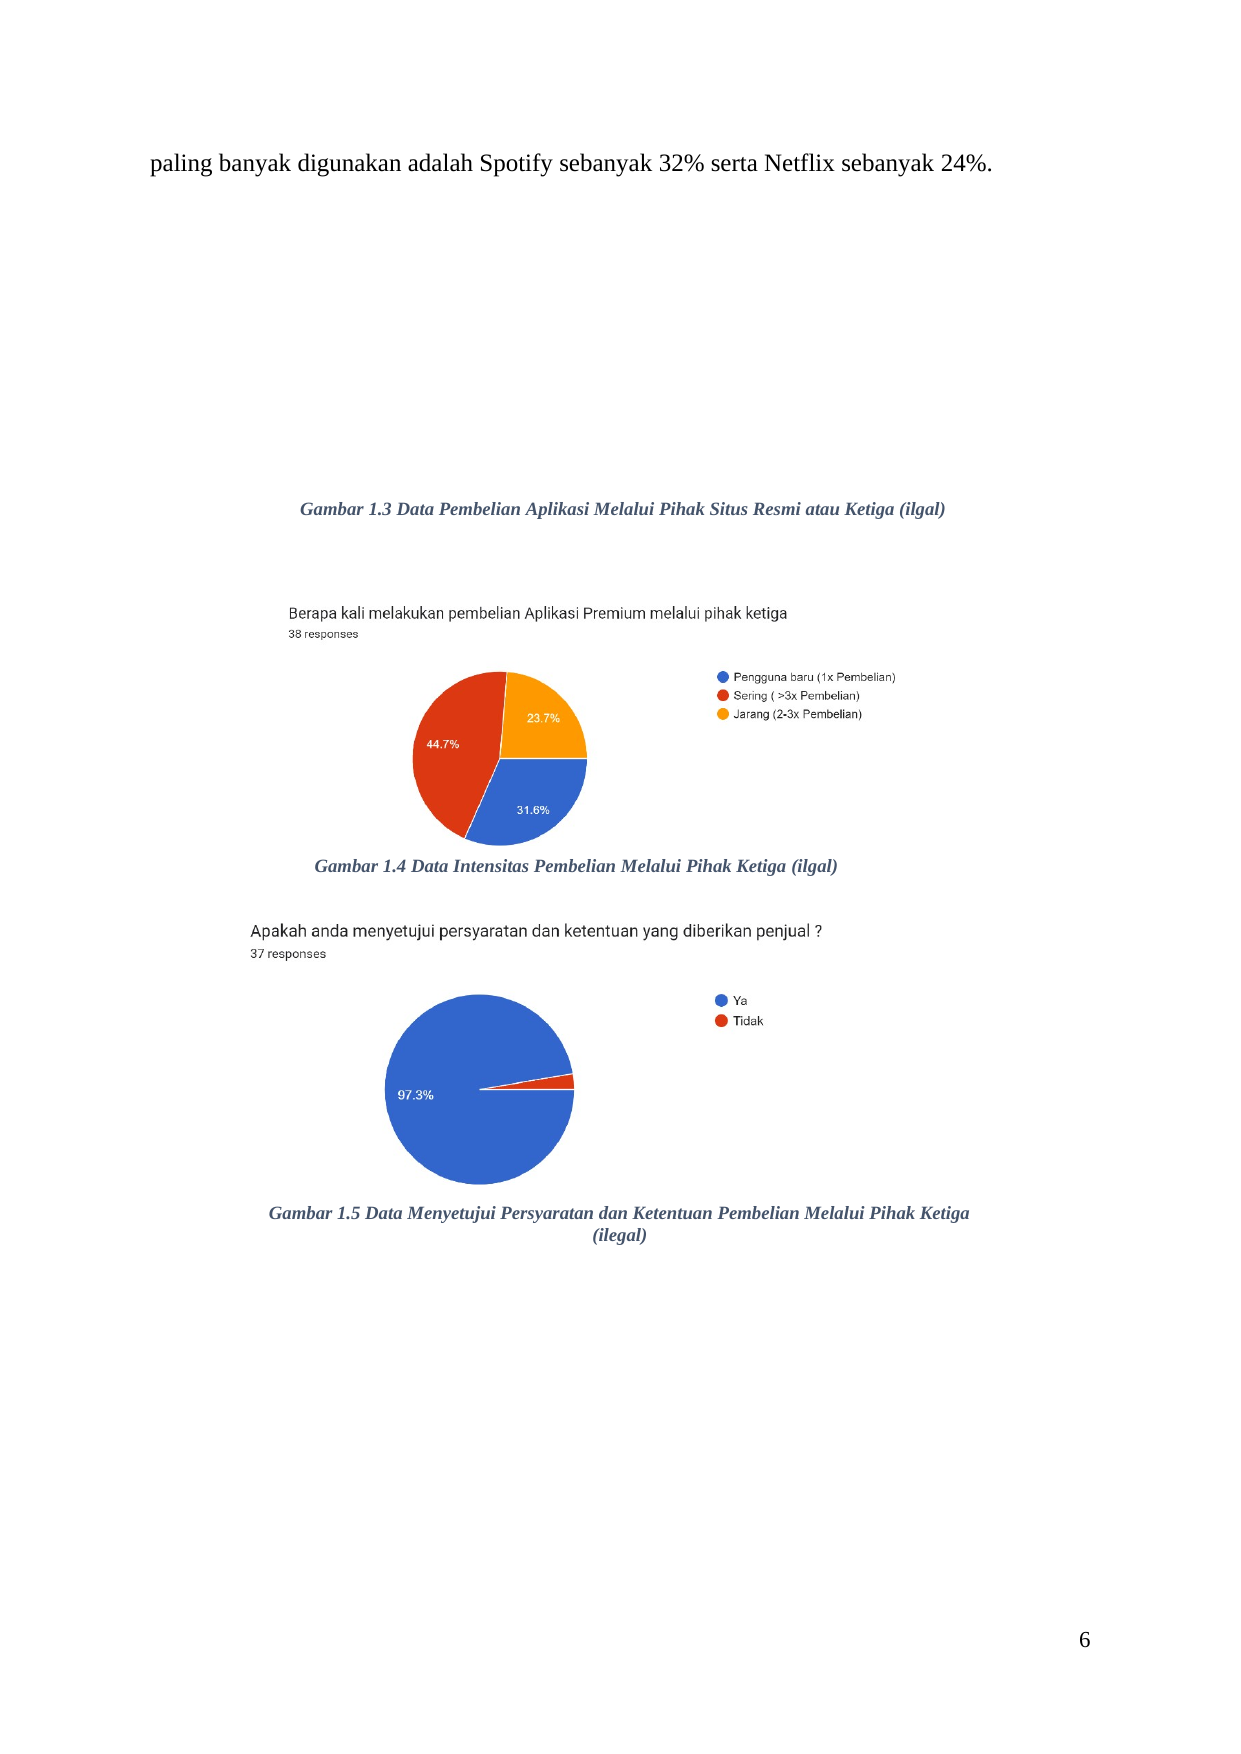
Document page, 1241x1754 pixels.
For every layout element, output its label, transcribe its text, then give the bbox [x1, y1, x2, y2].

text Gambar 1.5 Data Menyetujui Persyaratan dan Ketentuan Pembelian Melalui Pihak Ketiga (ilegal) [269, 1202, 972, 1245]
text paling banyak digunakan adalah Spotify sebanyak 32% serta Netflix sebanyak 24%. [150, 148, 1103, 177]
picture [250, 923, 822, 1185]
text Gambar 1.3 Data Pembelian Aplikasi Melalui Pihak Situs Resmi atau Ketiga (ilgal) [300, 497, 1103, 519]
picture [288, 606, 895, 846]
